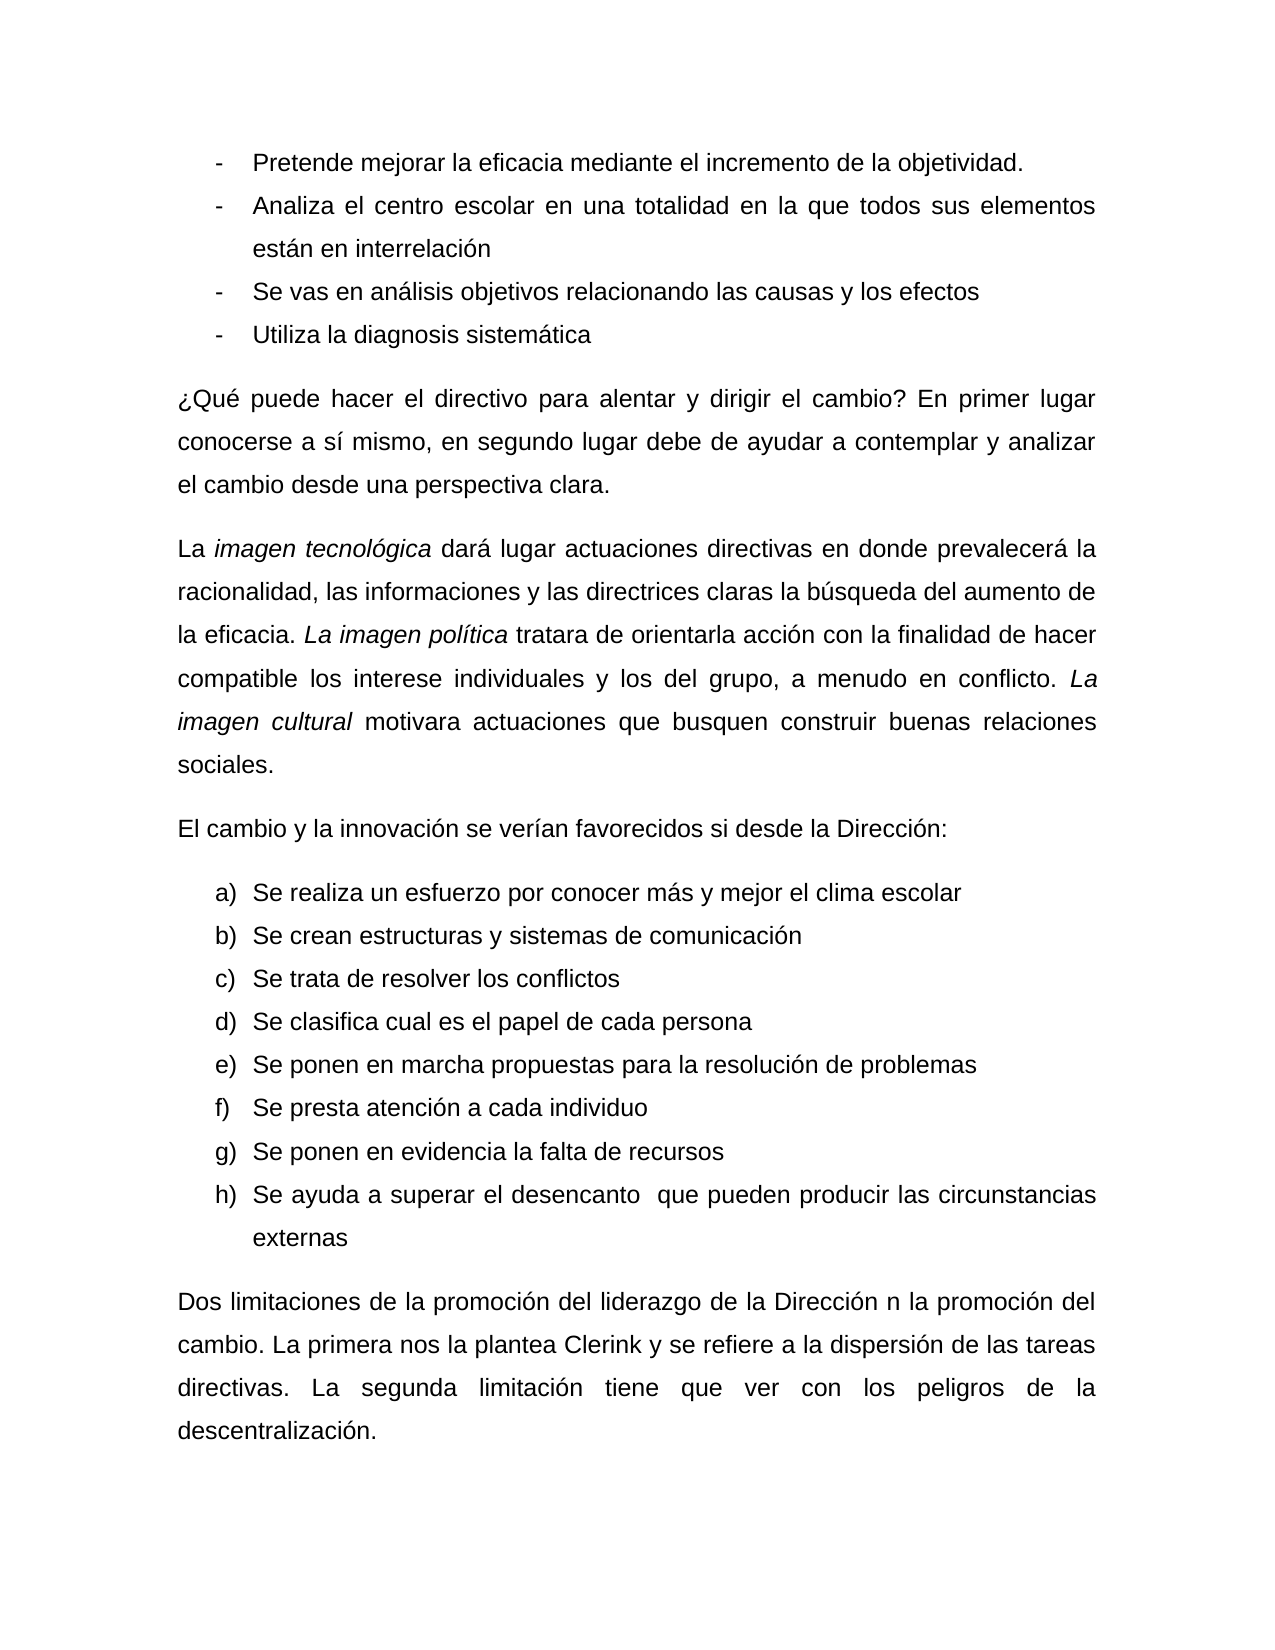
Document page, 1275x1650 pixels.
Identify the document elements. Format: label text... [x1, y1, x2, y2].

list Se crean estructuras y sistemas de comunicación [215, 921, 1098, 950]
text La imagen tecnológica dará lugar actuaciones directivas en donde prevalecerá la racionalidad, las informaciones y las directrices claras la búsqueda del aumento de la eficacia. La imagen política tratara de orientarla acción con la finalidad de hacer compatible los interese individuales y los del grupo, a menudo en conflicto. La imagen cultural motivara actuaciones que busquen construir buenas relaciones sociales. [177, 534, 1098, 779]
list Se ponen en marcha propuestas para la resolución de problemas [215, 1050, 1098, 1079]
list Se realiza un esfuerzo por conocer más y mejor el clima escolar [215, 878, 1098, 907]
list Pretende mejorar la eficacia mediante el incremento de la objetividad. [215, 148, 1098, 176]
text ¿Qué puede hacer el directivo para alentar y dirigir el cambio? En primer lugar conocerse a sí mismo, en segundo lugar debe de ayudar a contemplar y analizar el cambio desde una perspectiva clara. [177, 384, 1098, 499]
text El cambio y la innovación se verían favorecidos si desde la Dirección: [177, 814, 1098, 843]
list Se trata de resolver los conflictos [215, 964, 1098, 993]
list Se ayuda a superar el desencanto que pueden producir las circunstancias externas [215, 1180, 1098, 1252]
list Se clasifica cual es el papel de cada persona [215, 1007, 1098, 1036]
list Utiliza la diagnosis sistemática [215, 320, 1098, 349]
list Se presta atención a cada individuo [215, 1093, 1098, 1122]
list Analiza el centro escolar en una totalidad en la que todos sus elementos están en interrelación [215, 191, 1098, 263]
text Dos limitaciones de la promoción del liderazgo de la Dirección n la promoción del cambio. La primera nos la plantea Clerink y se refiere a la dispersión de las tareas directivas. La segunda limitación tiene que ver con los peligros de la descentralización. [177, 1287, 1098, 1445]
list Se vas en análisis objetivos relacionando las causas y los efectos [215, 277, 1098, 306]
list Se ponen en evidencia la falta de recursos [215, 1137, 1098, 1165]
